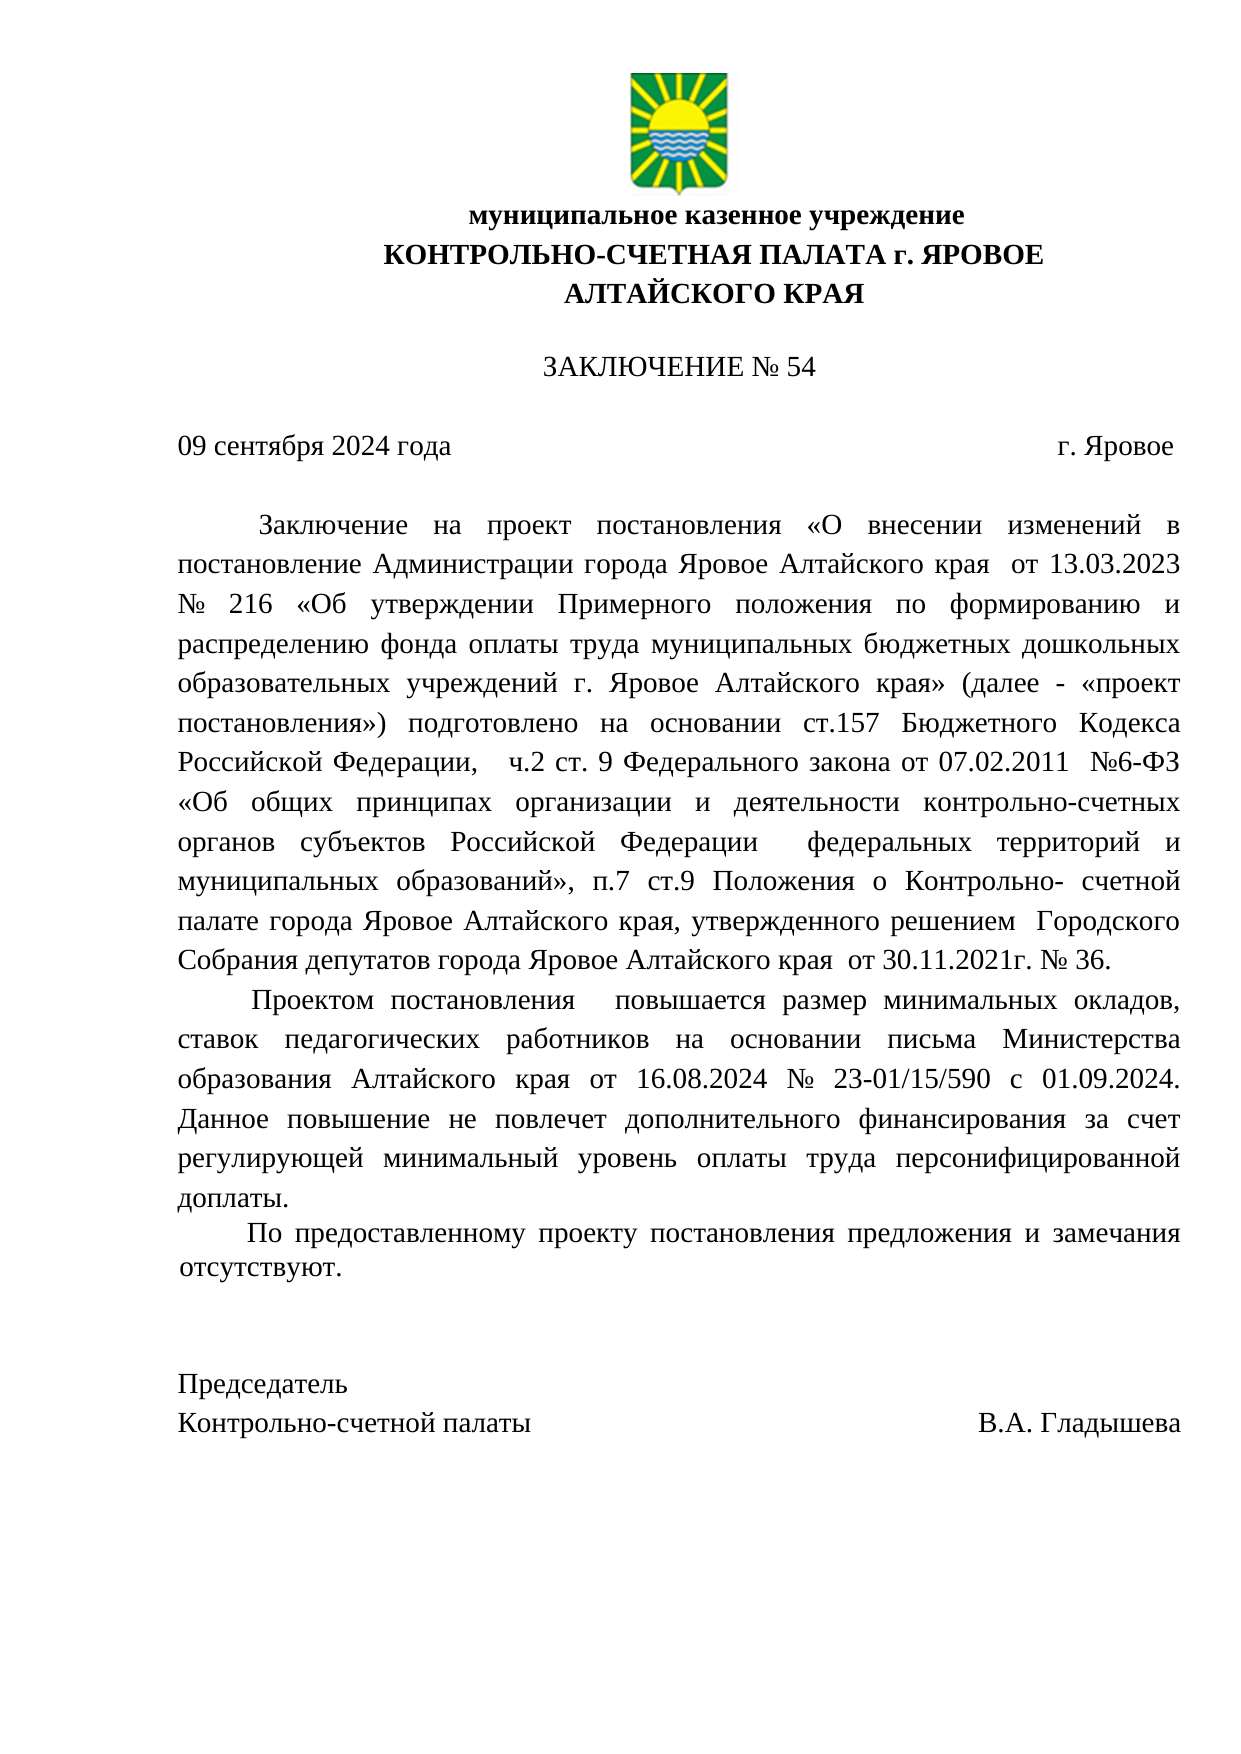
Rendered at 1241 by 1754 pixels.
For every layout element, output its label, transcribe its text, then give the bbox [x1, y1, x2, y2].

text 09 сентября 2024 года г. Яровое [177, 423, 1181, 463]
text Заключение на проект постановления «О внесении изменений в постановление Администрации города Яровое Алтайского края от 13.03.2023 № 216 «Об утверждении Примерного положения по формированию и распределению фонда оплаты труда муниципальных бюджетных дошкольных образовательных учреждений г. Яровое Алтайского края» (далее - «проект постановления») подготовлено на основании ст.157 Бюджетного Кодекса Российской Федерации, ч.2 ст. 9 Федерального закона от 07.02.2011 №6-ФЗ «Об общих принципах организации и деятельности контрольно-счетных органов субъектов Российской Федерации федеральных территорий и муниципальных образований», п.7 ст.9 Положения о Контрольно- счетной палате города Яровое Алтайского края, утвержденного решением Городского Собрания депутатов города Яровое Алтайского края от 30.11.2021г. № 36. [177, 503, 1181, 978]
text муниципальное казенное учреждение [179, 197, 1181, 230]
text По предоставленному проекту постановления предложения и замечания отсутствуют. [179, 1215, 1181, 1282]
picture [619, 73, 740, 197]
text Контрольно-счетной палаты В.А. Гладышева [177, 1401, 1181, 1441]
text АЛТАЙСКОГО КРАЯ [174, 282, 1181, 309]
text ЗАКЛЮЧЕНИЕ № 54 [177, 344, 1181, 384]
text Председатель [177, 1361, 1181, 1401]
text КОНТРОЛЬНО-СЧЕТНАЯ ПАЛАТА г. ЯРОВОЕ [174, 243, 1181, 270]
text Проектом постановления повышается размер минимальных окладов, ставок педагогических работников на основании письма Министерства образования Алтайского края от 16.08.2024 № 23-01/15/590 с 01.09.2024. Данное повышение не повлечет дополнительного финансирования за счет регулирующей минимальный уровень оплаты труда персонифицированной доплаты. [177, 978, 1181, 1215]
